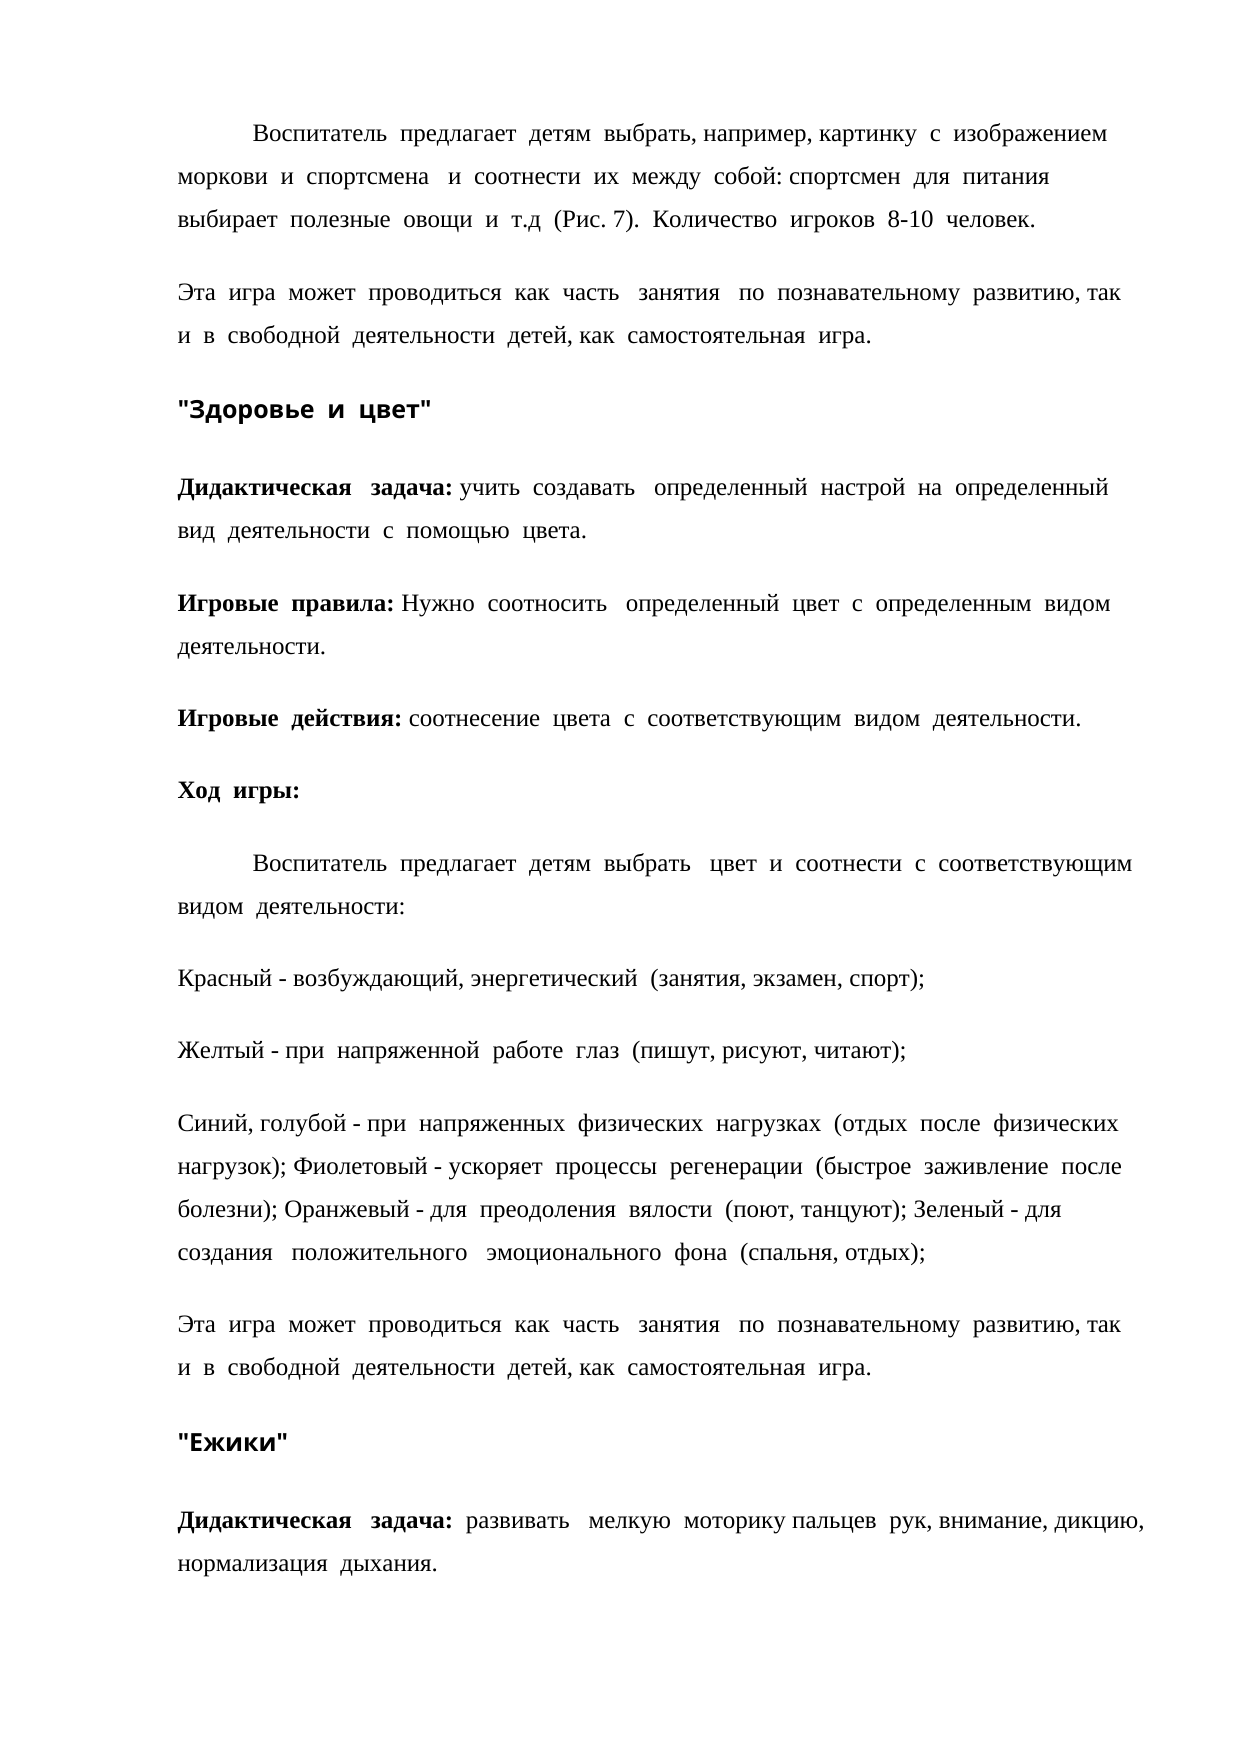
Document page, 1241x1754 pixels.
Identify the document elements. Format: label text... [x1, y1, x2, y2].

text Ход игры: [177, 775, 1152, 804]
text Воспитатель предлагает детям выбрать цвет и соотнести с соответствующим видом деятельности: [177, 848, 1152, 919]
text "Ежики" [177, 1425, 1152, 1459]
text Синий, голубой - при напряженных физических нагрузках (отдых после физических нагрузок); Фиолетовый - ускоряет процессы регенерации (быстрое заживление после болезни); Оранжевый - для преодоления вялости (поют, танцуют); Зеленый - для создания положительного эмоционального фона (спальня, отдых); [177, 1108, 1152, 1266]
text Игровые правила: Нужно соотносить определенный цвет с определенным видом деятельности. [177, 588, 1152, 659]
text Желтый - при напряженной работе глаз (пишут, рисуют, читают); [177, 1035, 1152, 1064]
text Дидактическая задача: учить создавать определенный настрой на определенный вид деятельности с помощью цвета. [177, 472, 1152, 544]
text Эта игра может проводиться как часть занятия по познавательному развитию, так и в свободной деятельности детей, как самостоятельная игра. [177, 1309, 1152, 1381]
text "Здоровье и цвет" [177, 392, 1152, 426]
text Игровые действия: соотнесение цвета с соответствующим видом деятельности. [177, 703, 1152, 732]
text Эта игра может проводиться как часть занятия по познавательному развитию, так и в свободной деятельности детей, как самостоятельная игра. [177, 277, 1152, 348]
text Красный - возбуждающий, энергетический (занятия, экзамен, спорт); [177, 963, 1152, 992]
text Воспитатель предлагает детям выбрать, например, картинку с изображением моркови и спортсмена и соотнести их между собой: спортсмен для питания выбирает полезные овощи и т.д (Рис. 7). Количество игроков 8-10 человек. [177, 118, 1152, 233]
text Дидактическая задача: развивать мелкую моторику пальцев рук, внимание, дикцию, нормализация дыхания. [177, 1505, 1152, 1577]
